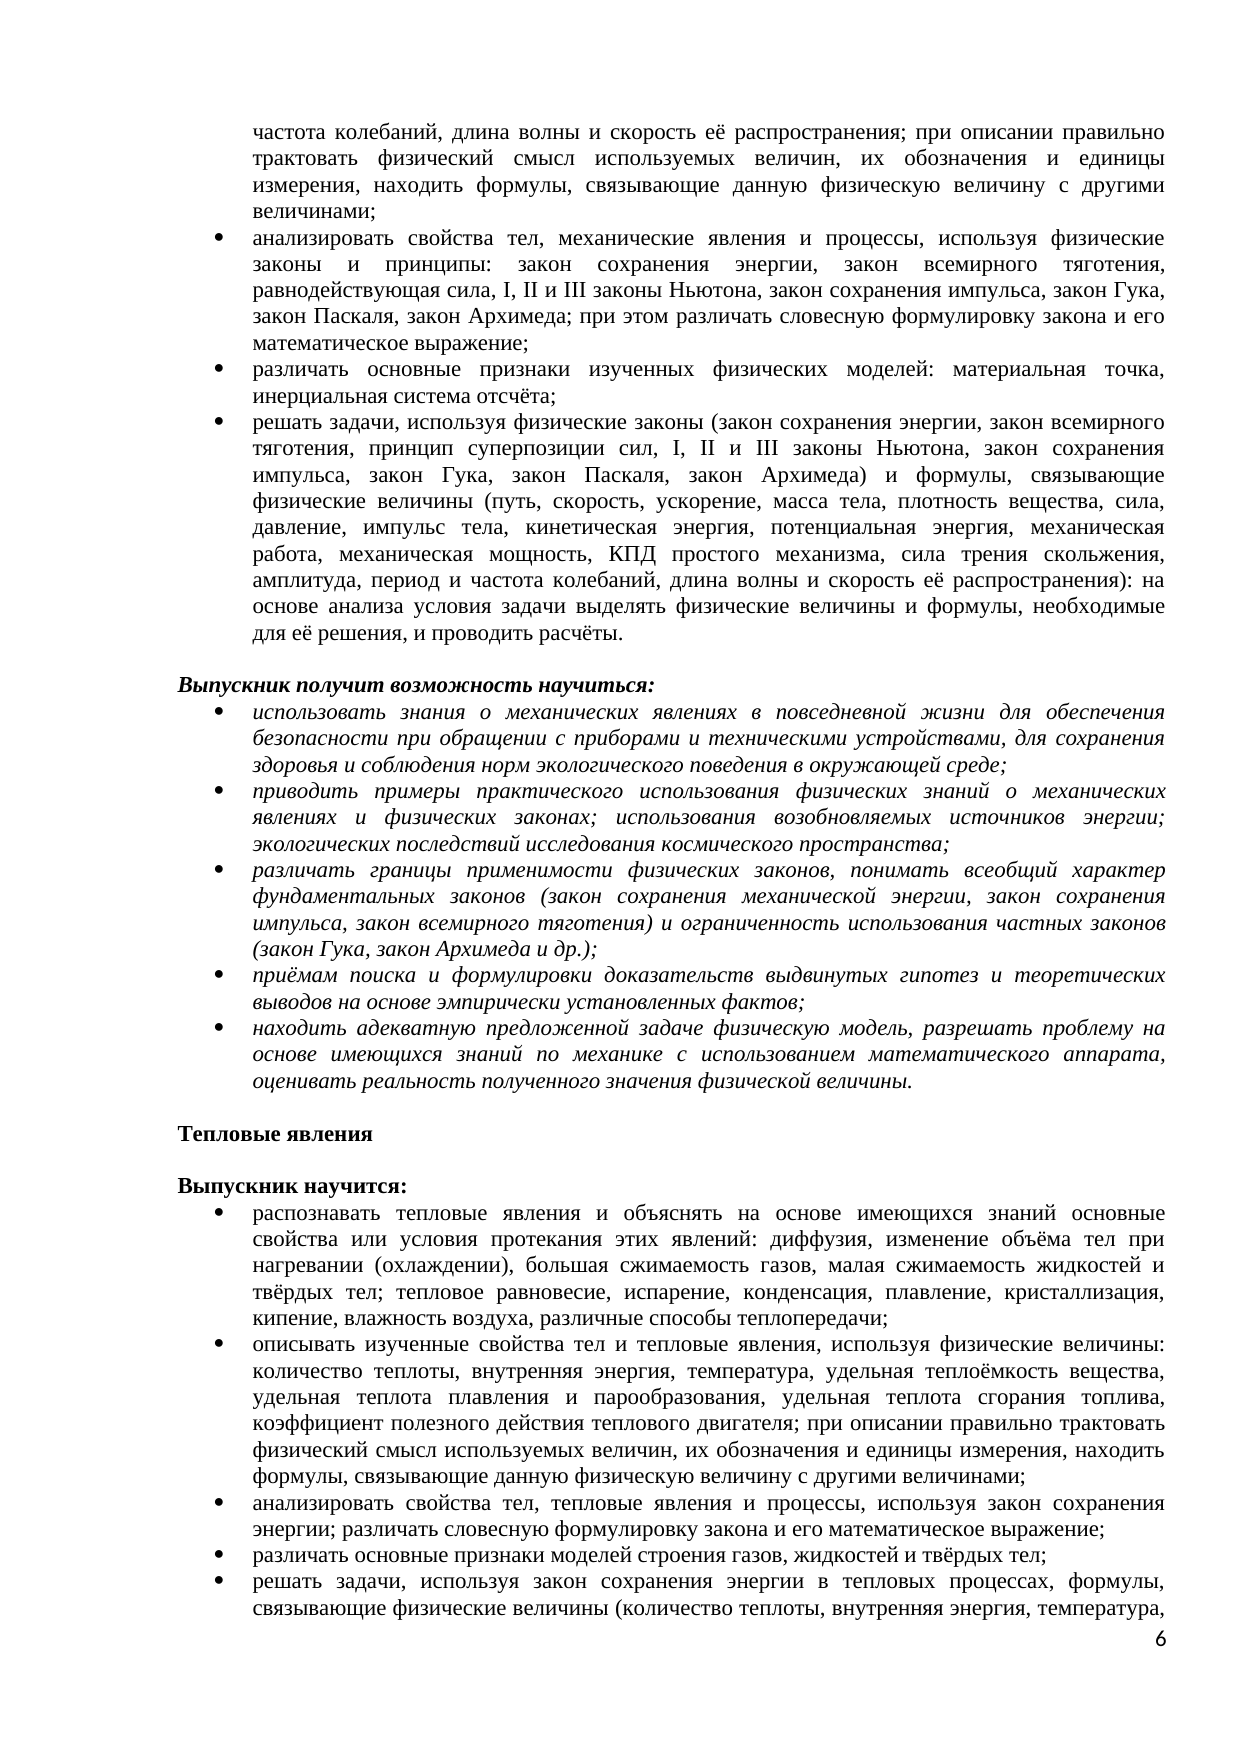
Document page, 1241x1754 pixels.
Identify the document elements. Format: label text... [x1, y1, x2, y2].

list распознавать тепловые явления и объяснять на основе имеющихся знаний основные свойства или условия протекания этих явлений: диффузия, изменение объёма тел при нагревании (охлаждении), большая сжимаемость газов, малая сжимаемость жидкостей и твёрдых тел; тепловое равновесие, испарение, конденсация, плавление, кристаллизация, кипение, влажность воздуха, различные способы теплопередачи; [215, 1199, 1167, 1330]
list описывать изученные свойства тел и тепловые явления, используя физические величины: количество теплоты, внутренняя энергия, температура, удельная теплоёмкость вещества, удельная теплота плавления и парообразования, удельная теплота сгорания топлива, коэффициент полезного действия теплового двигателя; при описании правильно трактовать физический смысл используемых величин, их обозначения и единицы измерения, находить формулы, связывающие данную физическую величину с другими величинами; [215, 1330, 1167, 1488]
list находить адекватную предложенной задаче физическую модель, разрешать проблему на основе имеющихся знаний по механике с использованием математического аппарата, оценивать реальность полученного значения физической величины. [215, 1014, 1167, 1093]
text Выпускник научится: [177, 1172, 1167, 1199]
list анализировать свойства тел, тепловые явления и процессы, используя закон сохранения энергии; различать словесную формулировку закона и его математическое выражение; [215, 1488, 1167, 1541]
list использовать знания о механических явлениях в повседневной жизни для обеспечения безопасности при обращении с приборами и техническими устройствами, для сохранения здоровья и соблюдения норм экологического поведения в окружающей среде; [215, 698, 1167, 777]
list приводить примеры практического использования физических знаний о механических явлениях и физических законах; использования возобновляемых источников энергии; экологических последствий исследования космического пространства; [215, 777, 1167, 856]
list различать основные признаки моделей строения газов, жидкостей и твёрдых тел; [215, 1541, 1167, 1568]
list анализировать свойства тел, механические явления и процессы, используя физические законы и принципы: закон сохранения энергии, закон всемирного тяготения, равнодействующая сила, I, II и III законы Ньютона, закон сохранения импульса, закон Гука, закон Паскаля, закон Архимеда; при этом различать словесную формулировку закона и его математическое выражение; [215, 223, 1167, 355]
text Выпускник получит возможность научиться: [177, 672, 1167, 698]
list различать границы применимости физических законов, понимать всеобщий характер фундаментальных законов (закон сохранения механической энергии, закон сохранения импульса, закон всемирного тяготения) и ограниченность использования частных законов (закон Гука, закон Архимеда и др.); [215, 856, 1167, 961]
list различать основные признаки изученных физических моделей: материальная точка, инерциальная система отсчёта; [215, 355, 1167, 408]
list решать задачи, используя физические законы (закон сохранения энергии, закон всемирного тяготения, принцип суперпозиции сил, I, II и III законы Ньютона, закон сохранения импульса, закон Гука, закон Паскаля, закон Архимеда) и формулы, связывающие физические величины (путь, скорость, ускорение, масса тела, плотность вещества, сила, давление, импульс тела, кинетическая энергия, потенциальная энергия, механическая работа, механическая мощность, КПД простого механизма, сила трения скольжения, амплитуда, период и частота колебаний, длина волны и скорость её распространения): на основе анализа условия задачи выделять физические величины и формулы, необходимые для её решения, и проводить расчёты. [215, 408, 1167, 645]
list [215, 118, 1167, 223]
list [215, 1568, 1167, 1620]
text Тепловые явления [177, 1119, 1167, 1146]
list приёмам поиска и формулировки доказательств выдвинутых гипотез и теоретических выводов на основе эмпирически установленных фактов; [215, 961, 1167, 1014]
